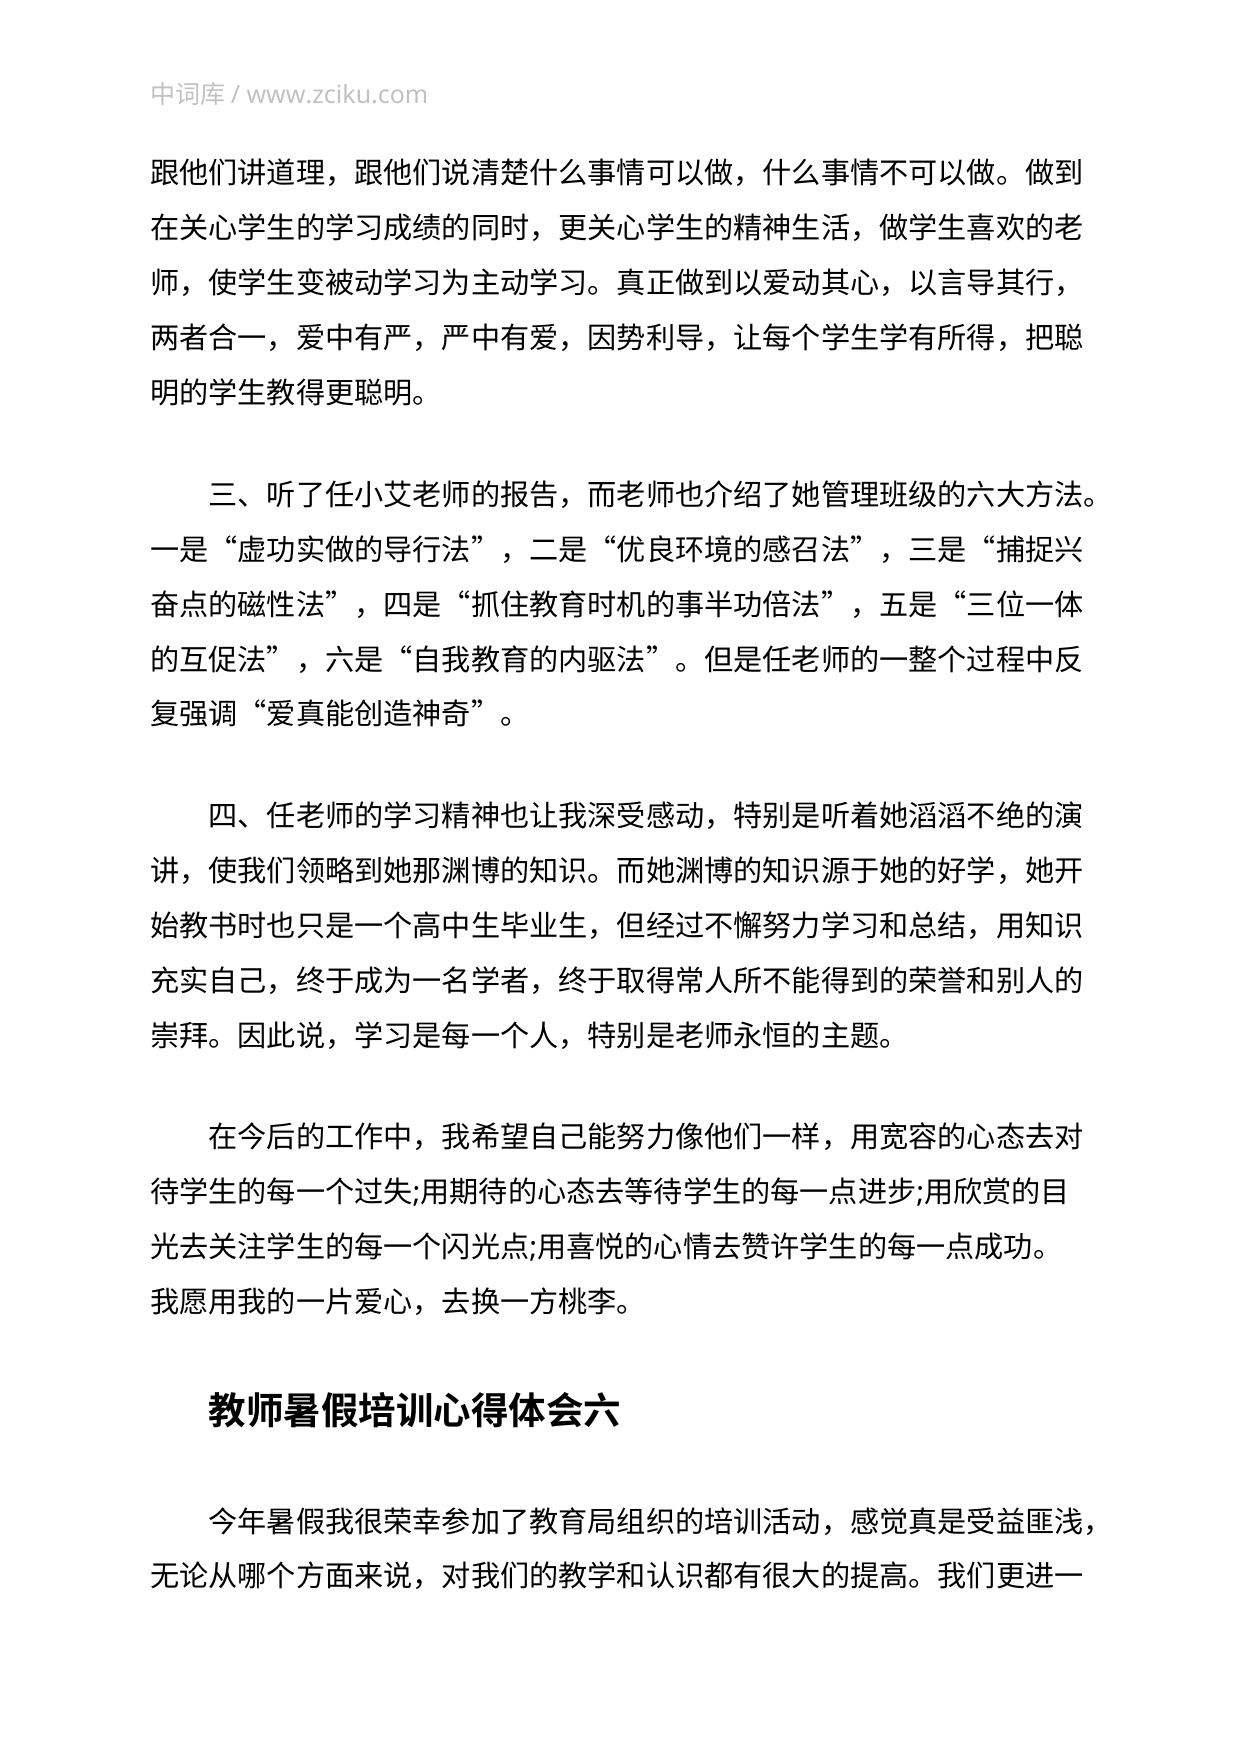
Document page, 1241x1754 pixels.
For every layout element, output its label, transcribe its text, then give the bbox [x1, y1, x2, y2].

text 教师暑假培训心得体会六 [150, 1381, 1090, 1435]
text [150, 150, 1090, 412]
text 在今后的工作中，我希望自己能努力像他们一样，用宽容的心态去对待学生的每一个过失;用期待的心态去等待学生的每一点进步;用欣赏的目光去关注学生的每一个闪光点;用喜悦的心情去赞许学生的每一点成功。我愿用我的一片爱心，去换一方桃李。 [150, 1114, 1090, 1321]
text 三、听了任小艾老师的报告，而老师也介绍了她管理班级的六大方法。一是“虚功实做的导行法”，二是“优良环境的感召法”，三是“捕捉兴奋点的磁性法”，四是“抓住教育时机的事半功倍法”，五是“三位一体的互促法”，六是“自我教育的内驱法”。但是任老师的一整个过程中反复强调“爱真能创造神奇”。 [150, 471, 1090, 733]
text 四、任老师的学习精神也让我深受感动，特别是听着她滔滔不绝的演讲，使我们领略到她那渊博的知识。而她渊博的知识源于她的好学，她开始教书时也只是一个高中生毕业生，但经过不懈努力学习和总结，用知识充实自己，终于成为一名学者，终于取得常人所不能得到的荣誉和别人的崇拜。因此说，学习是每一个人，特别是老师永恒的主题。 [150, 793, 1090, 1054]
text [150, 1498, 1090, 1595]
